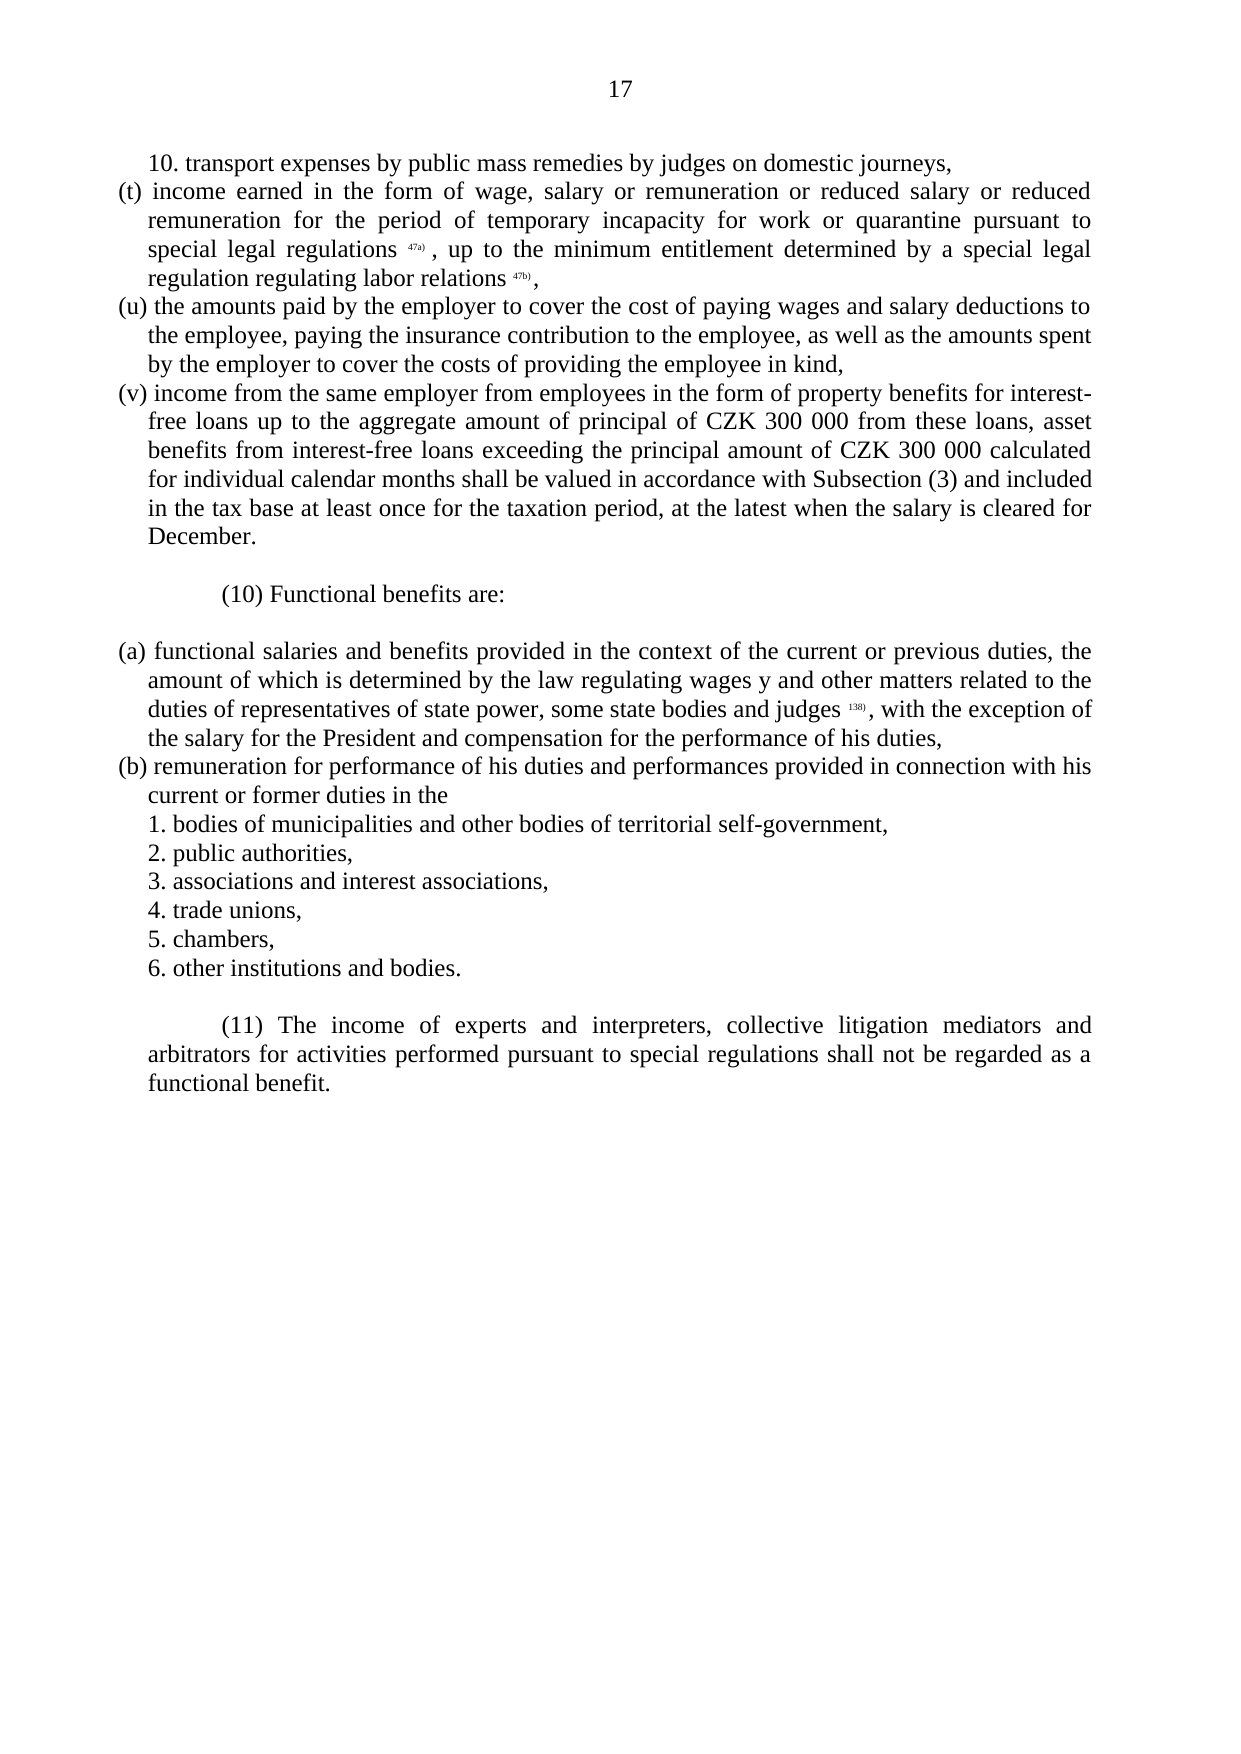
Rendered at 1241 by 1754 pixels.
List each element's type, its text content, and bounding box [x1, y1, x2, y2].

text (a) functional salaries and benefits provided in the context of the current or previous duties, the amount of which is determined by the law regulating wages y and other matters related to the duties of representatives of state power, some state bodies and judges 138) , with the exception of the salary for the President and compensation for the performance of his duties, [118, 636, 1093, 751]
text (v) income from the same employer from employees in the form of property benefits for interest-free loans up to the aggregate amount of principal of CZK 300 000 from these loans, asset benefits from interest-free loans exceeding the principal amount of CZK 300 000 calculated for individual calendar months shall be valued in accordance with Subsection (3) and included in the tax base at least once for the taxation period, at the latest when the salary is cleared for December. [118, 378, 1093, 550]
text 10. transport expenses by public mass remedies by judges on domestic journeys, [148, 148, 1093, 176]
text (u) the amounts paid by the employer to cover the cost of paying wages and salary deductions to the employee, paying the insurance contribution to the employee, as well as the amounts spent by the employer to cover the costs of providing the employee in kind, [118, 291, 1093, 378]
text (t) income earned in the form of wage, salary or remuneration or reduced salary or reduced remuneration for the period of temporary incapacity for work or quarantine pursuant to special legal regulations 47a) , up to the minimum entitlement determined by a special legal regulation regulating labor relations 47b) , [118, 176, 1093, 291]
text (b) remuneration for performance of his duties and performances provided in connection with his current or former duties in the [118, 751, 1093, 809]
text 6. other institutions and bodies. [148, 953, 1093, 981]
text (10) Functional benefits are: [148, 579, 1093, 608]
text (11) The income of experts and interpreters, collective litigation mediators and arbitrators for activities performed pursuant to special regulations shall not be regarded as a functional benefit. [148, 1010, 1093, 1096]
text 3. associations and interest associations, [148, 866, 1093, 895]
text 1. bodies of municipalities and other bodies of territorial self-government, [148, 809, 1093, 838]
text 5. chambers, [148, 924, 1093, 953]
text 2. public authorities, [148, 838, 1093, 866]
text 4. trade unions, [148, 895, 1093, 924]
